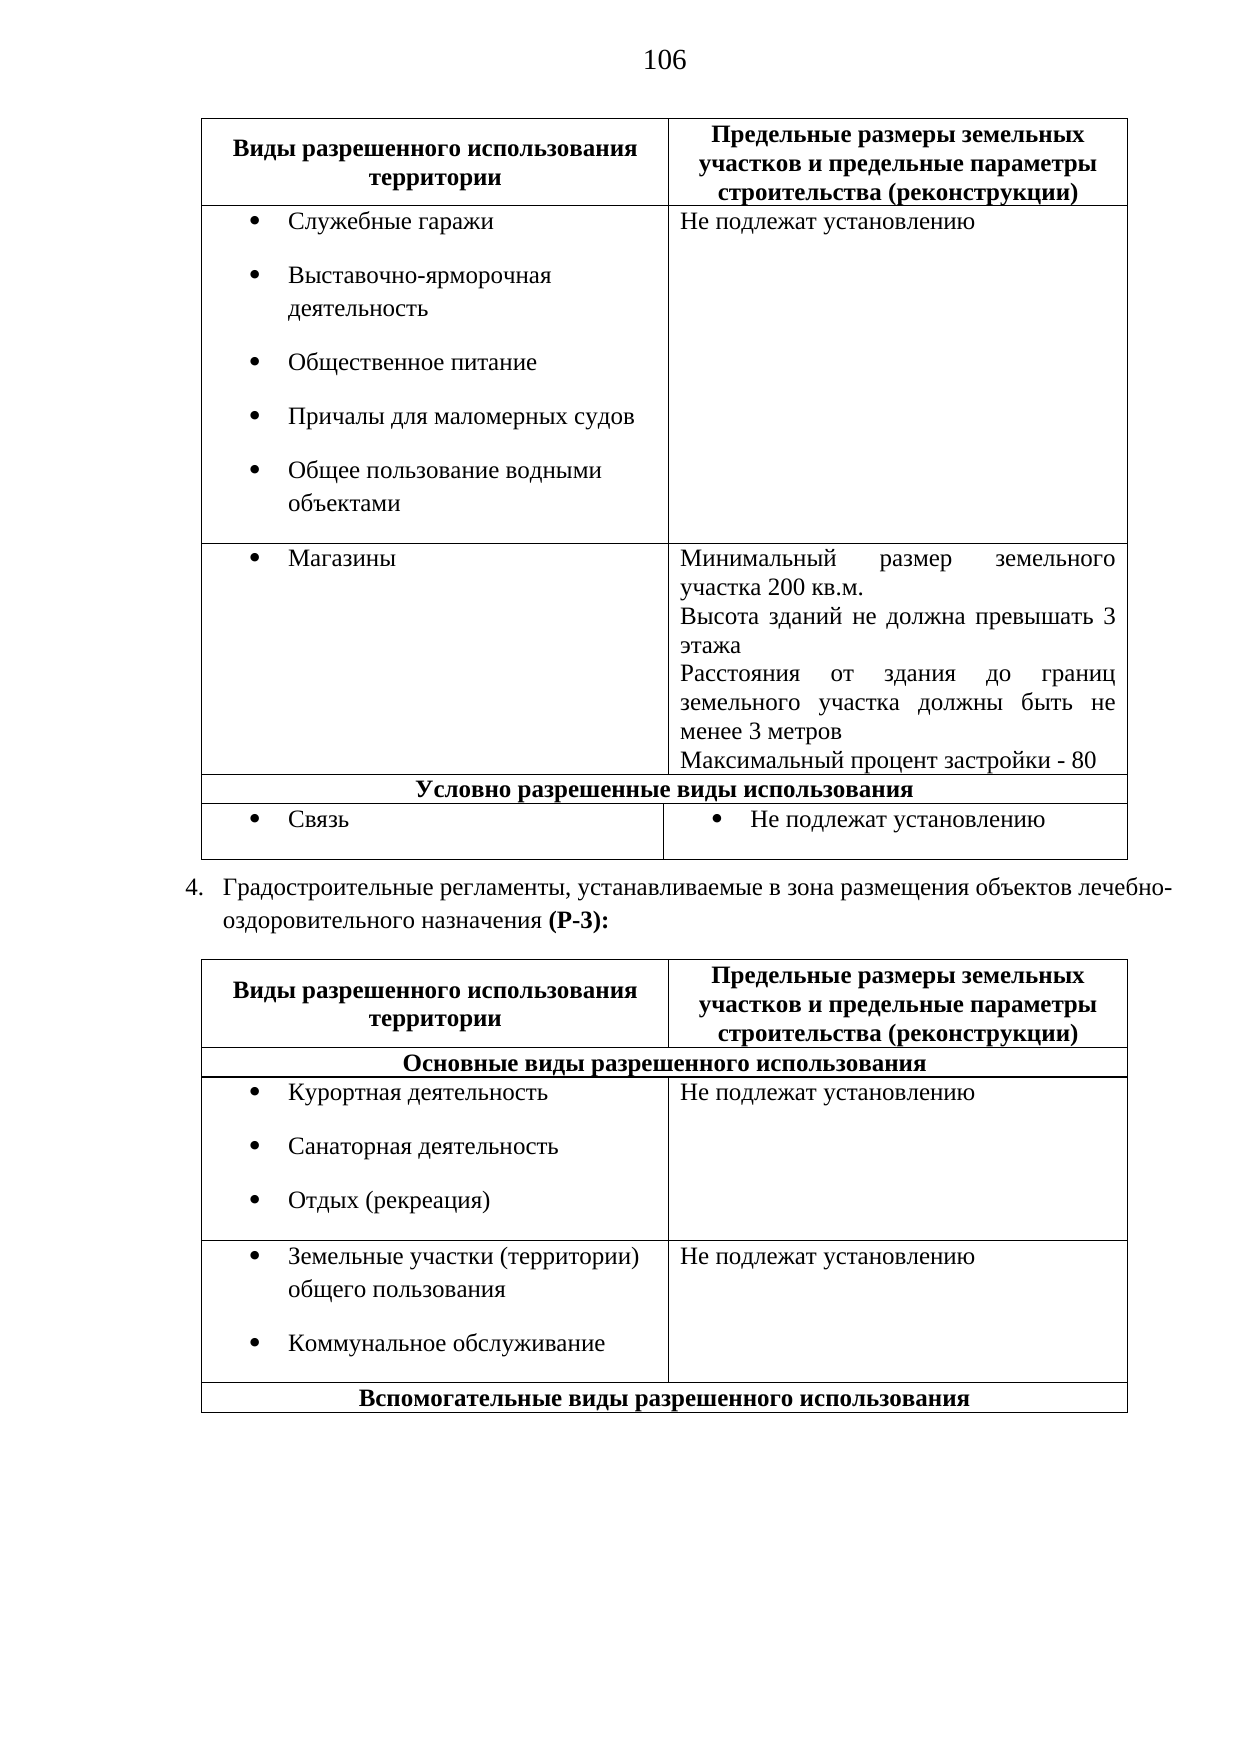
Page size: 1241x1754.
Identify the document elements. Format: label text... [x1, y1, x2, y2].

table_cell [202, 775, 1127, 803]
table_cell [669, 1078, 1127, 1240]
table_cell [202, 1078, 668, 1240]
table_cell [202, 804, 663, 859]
list Градостроительные регламенты, устанавливаемые в зона размещения объектов лечебно-оздоровительного назначения (Р-3): [185, 872, 1181, 934]
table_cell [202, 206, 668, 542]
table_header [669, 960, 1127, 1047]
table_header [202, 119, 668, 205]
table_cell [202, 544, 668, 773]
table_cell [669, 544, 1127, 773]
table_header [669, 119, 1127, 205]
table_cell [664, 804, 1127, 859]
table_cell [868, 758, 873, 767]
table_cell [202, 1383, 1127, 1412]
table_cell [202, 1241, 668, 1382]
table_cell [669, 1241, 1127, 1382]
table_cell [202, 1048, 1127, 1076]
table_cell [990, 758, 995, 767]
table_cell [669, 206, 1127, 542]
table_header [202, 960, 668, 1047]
